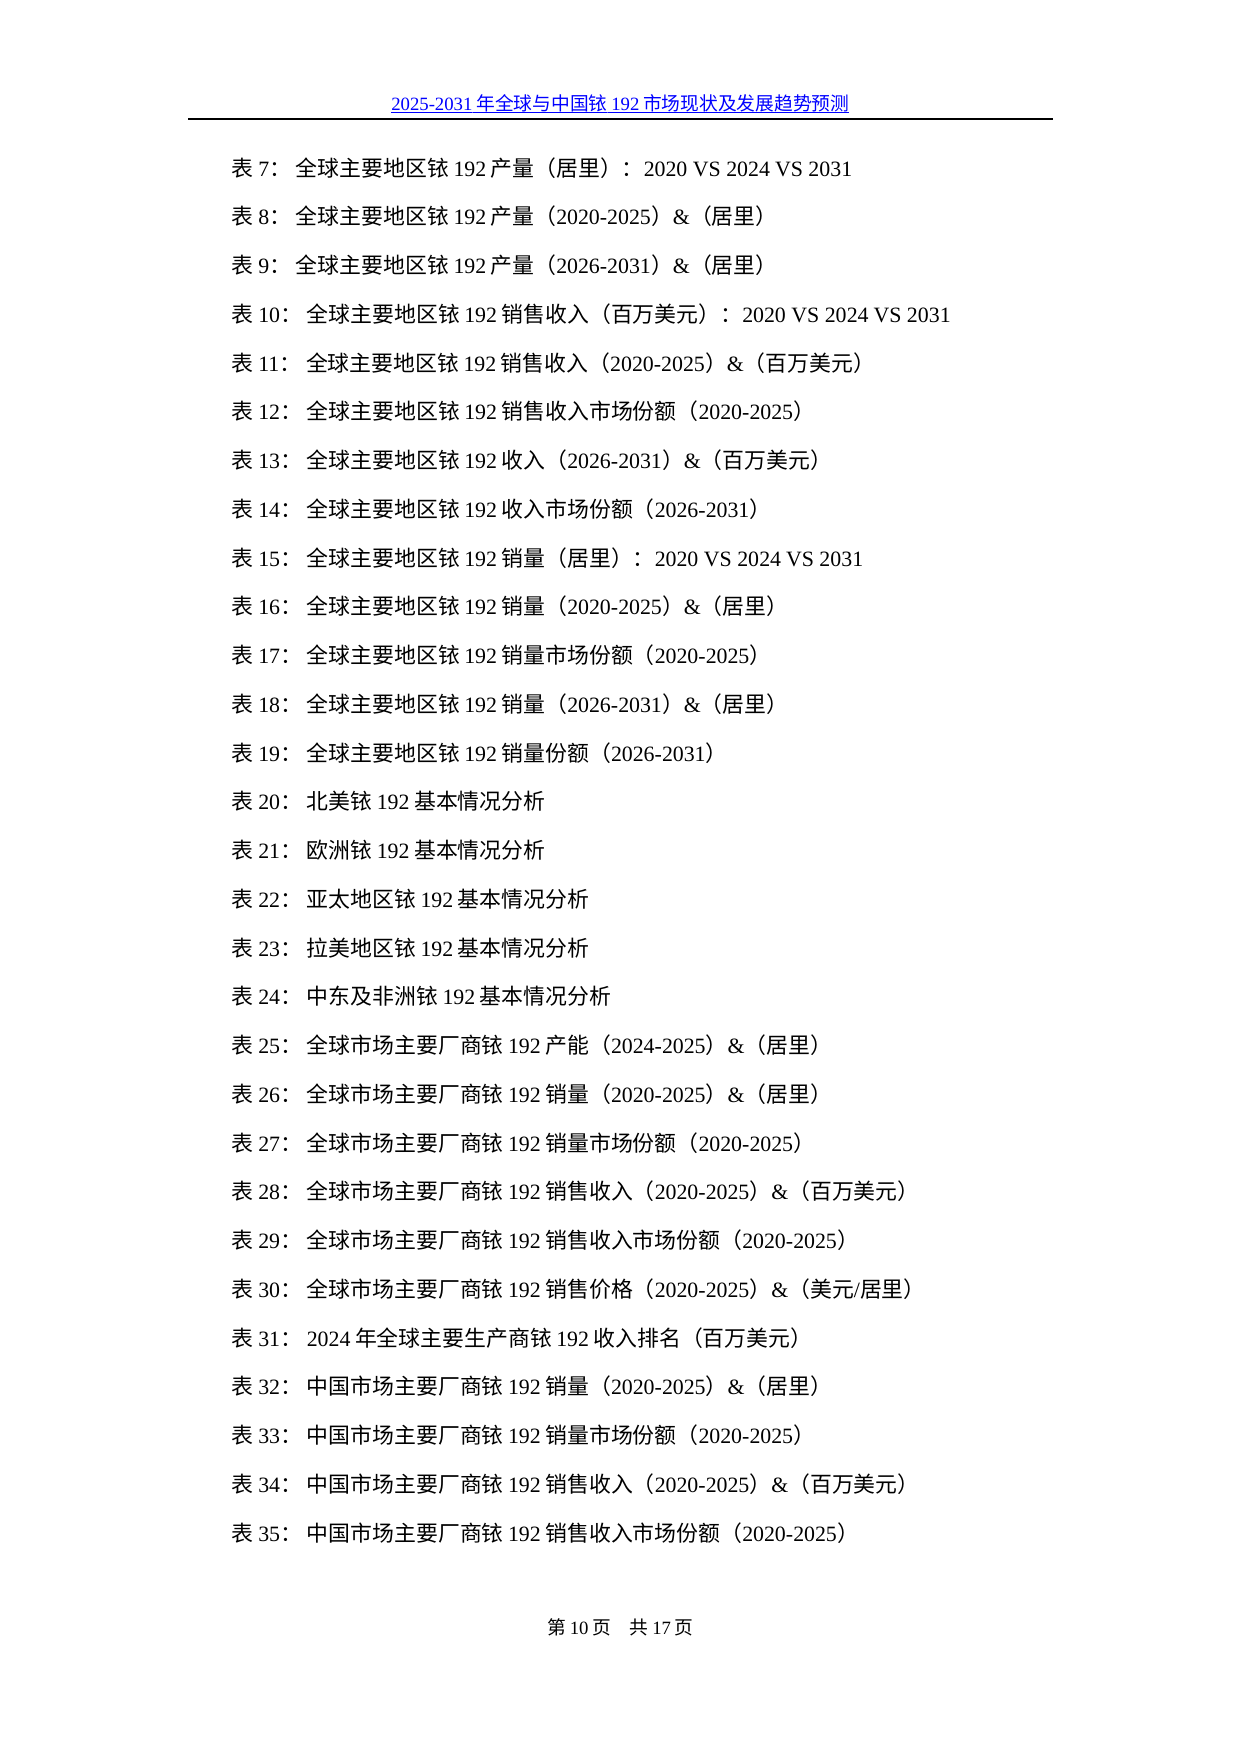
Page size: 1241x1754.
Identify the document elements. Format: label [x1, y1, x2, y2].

text [187, 150, 1053, 1548]
